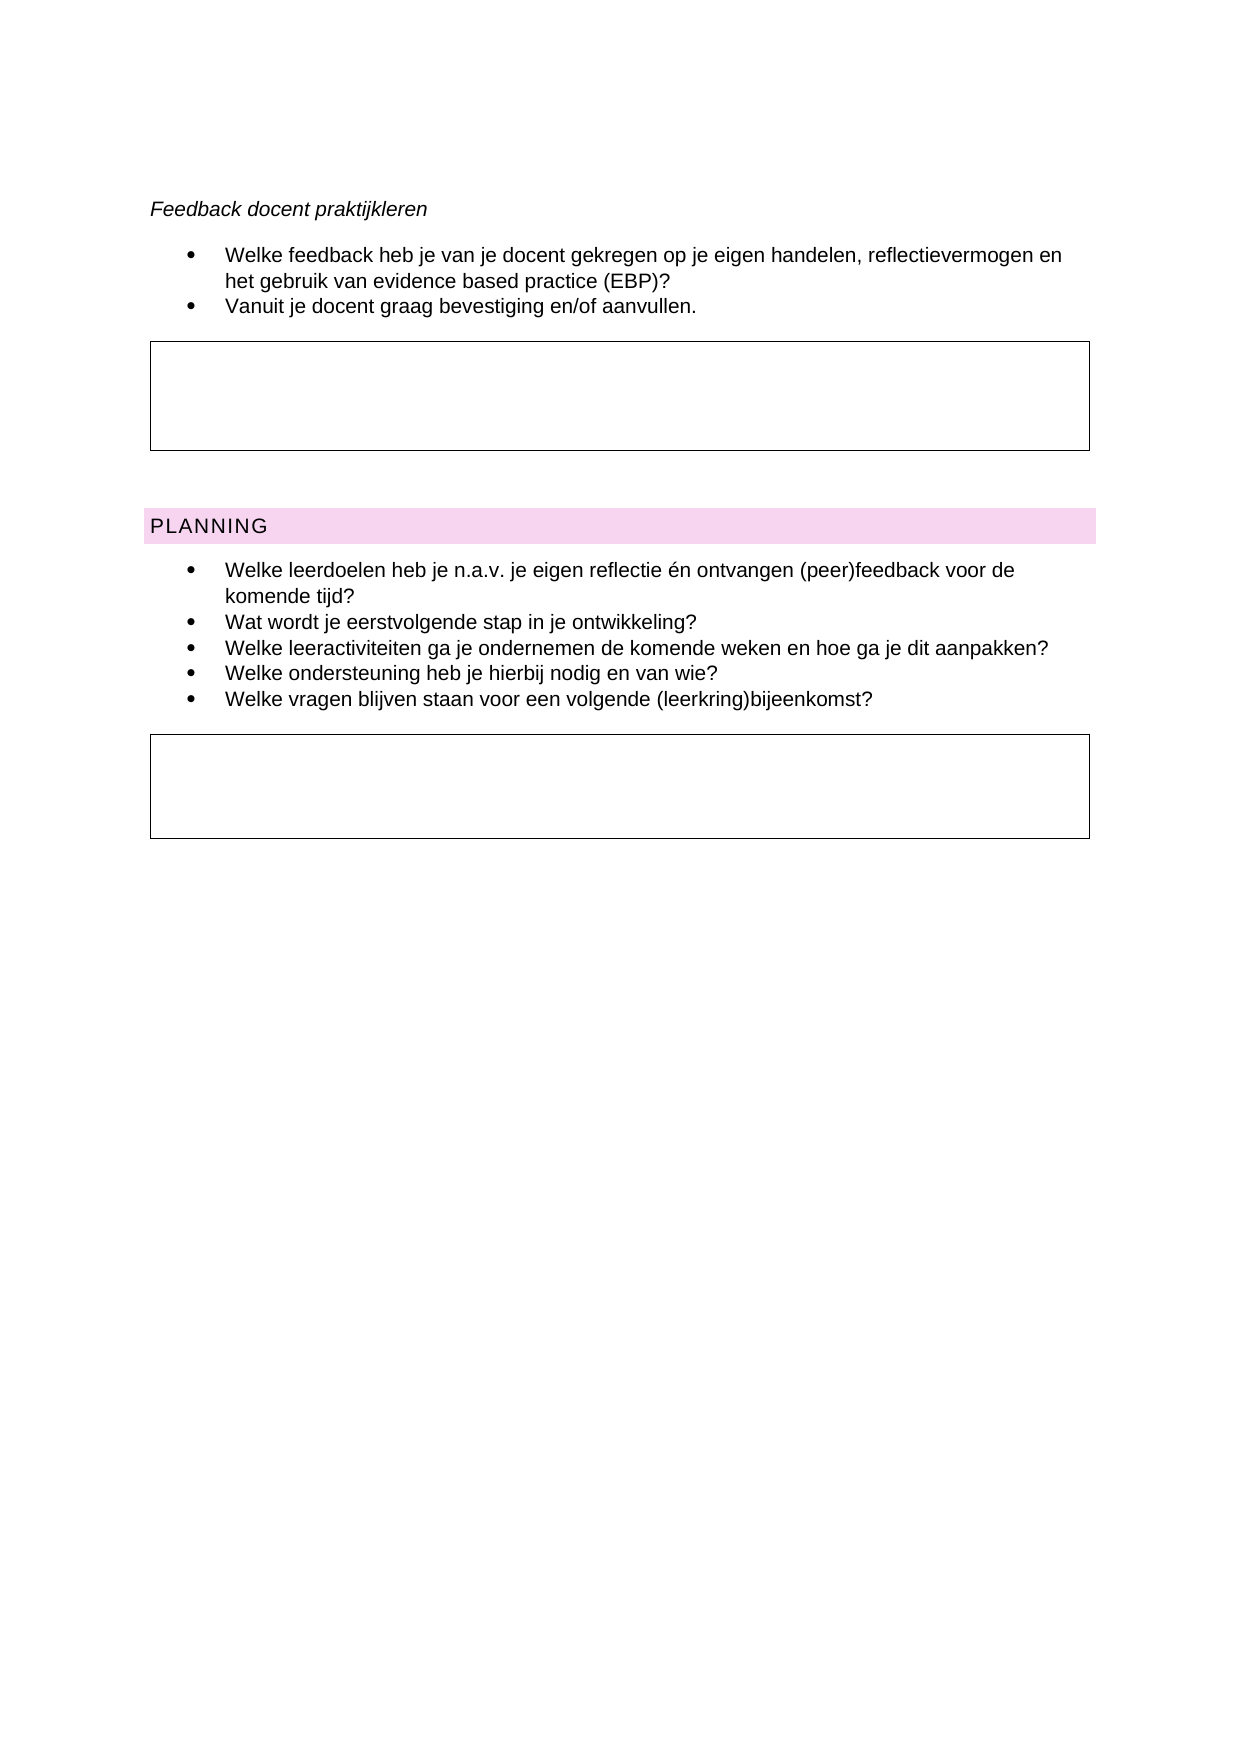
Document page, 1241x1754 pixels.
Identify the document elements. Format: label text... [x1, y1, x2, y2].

list Vanuit je docent graag bevestiging en/of aanvullen. [187, 294, 1090, 318]
subtitle Planning [150, 514, 1090, 538]
text Feedback docent praktijkleren [150, 196, 1090, 220]
list Welke leeractiviteiten ga je ondernemen de komende weken en hoe ga je dit aanpakken? [187, 635, 1090, 659]
list Welke ondersteuning heb je hierbij nodig en van wie? [187, 661, 1090, 685]
list Wat wordt je eerstvolgende stap in je ontwikkeling? [187, 610, 1090, 634]
list Welke vragen blijven staan voor een volgende (leerkring)bijeenkomst? [187, 687, 1090, 711]
list Welke leerdoelen heb je n.a.v. je eigen reflectie én ontvangen (peer)feedback voor de komende tijd? [187, 558, 1090, 608]
table_header [151, 735, 1089, 838]
list Welke feedback heb je van je docent gekregen op je eigen handelen, reflectievermogen en het gebruik van evidence based practice (EBP)? [187, 243, 1090, 293]
table_header [151, 342, 1089, 450]
